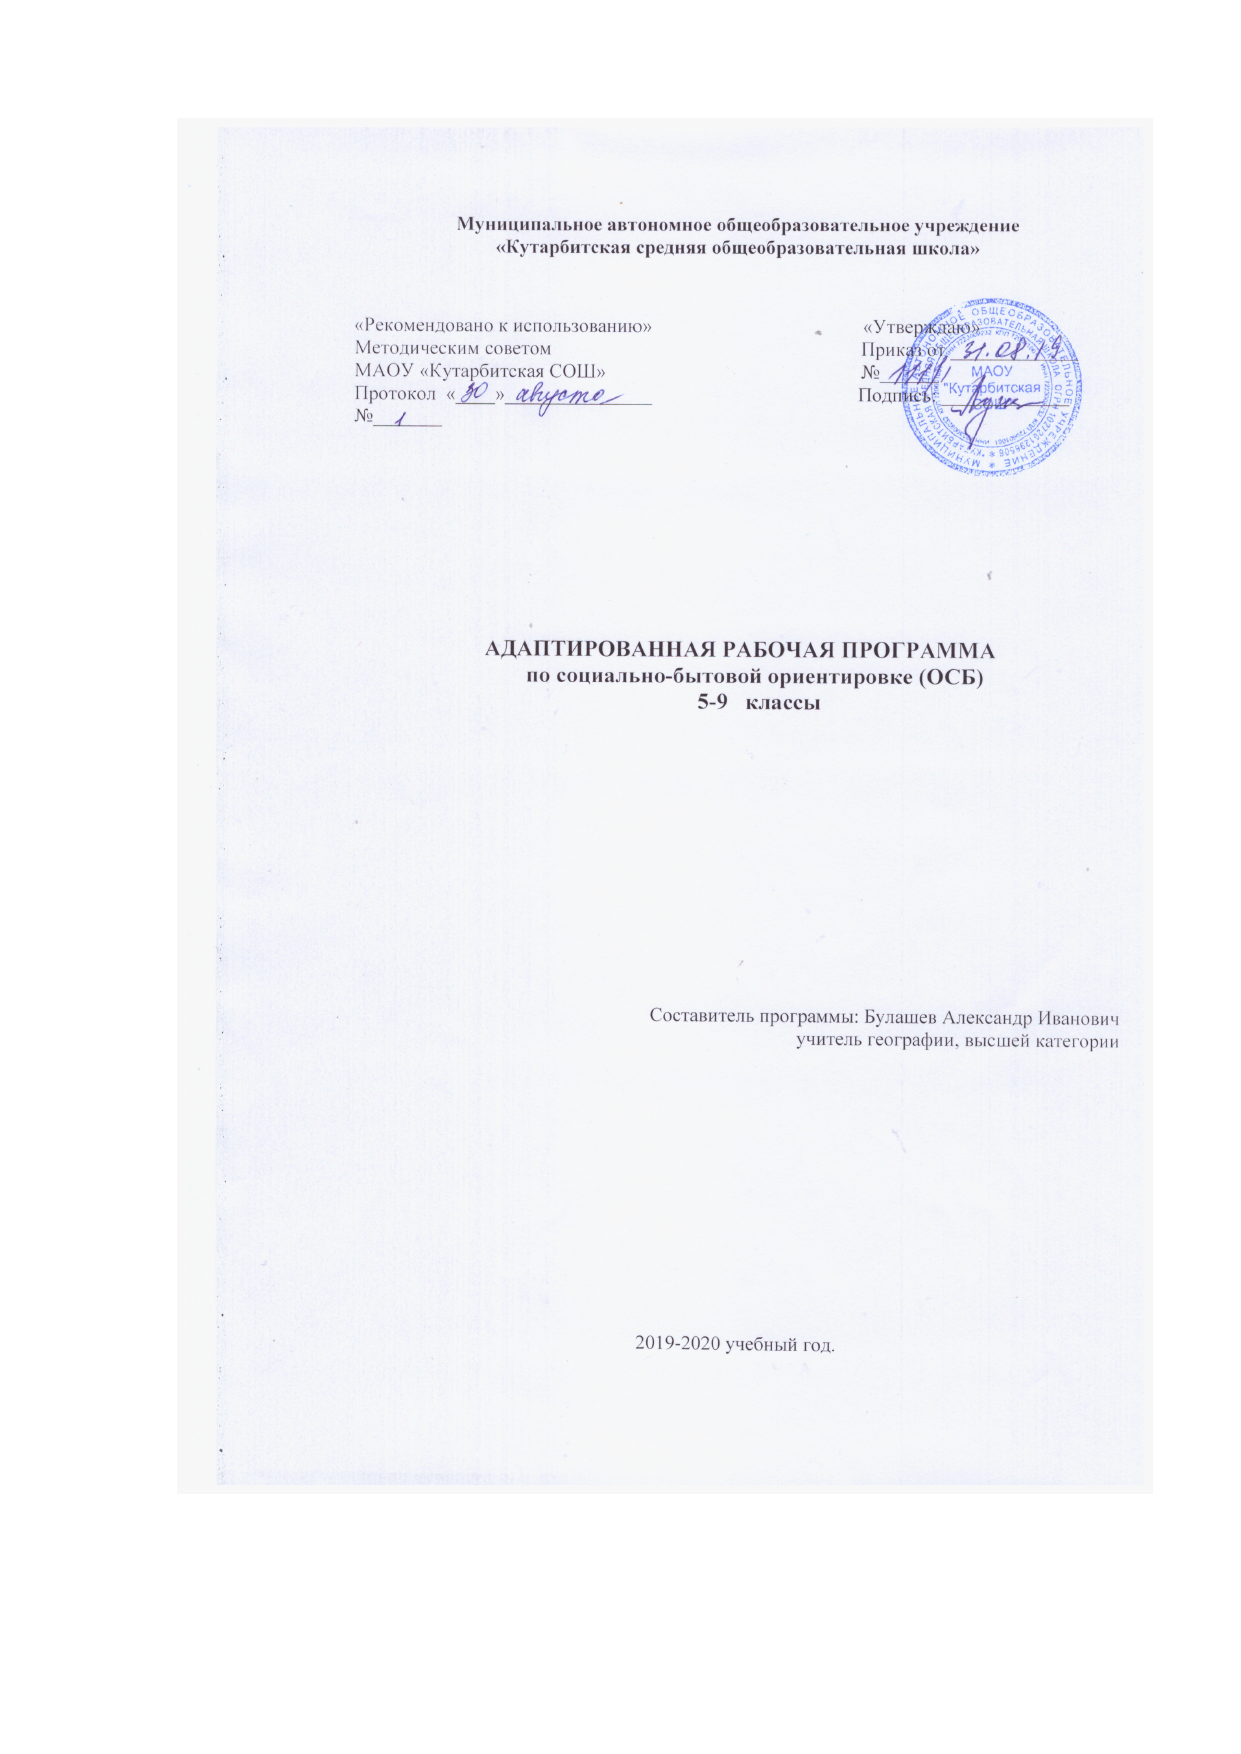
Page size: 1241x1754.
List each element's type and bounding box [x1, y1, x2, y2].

picture [177, 118, 1153, 1494]
